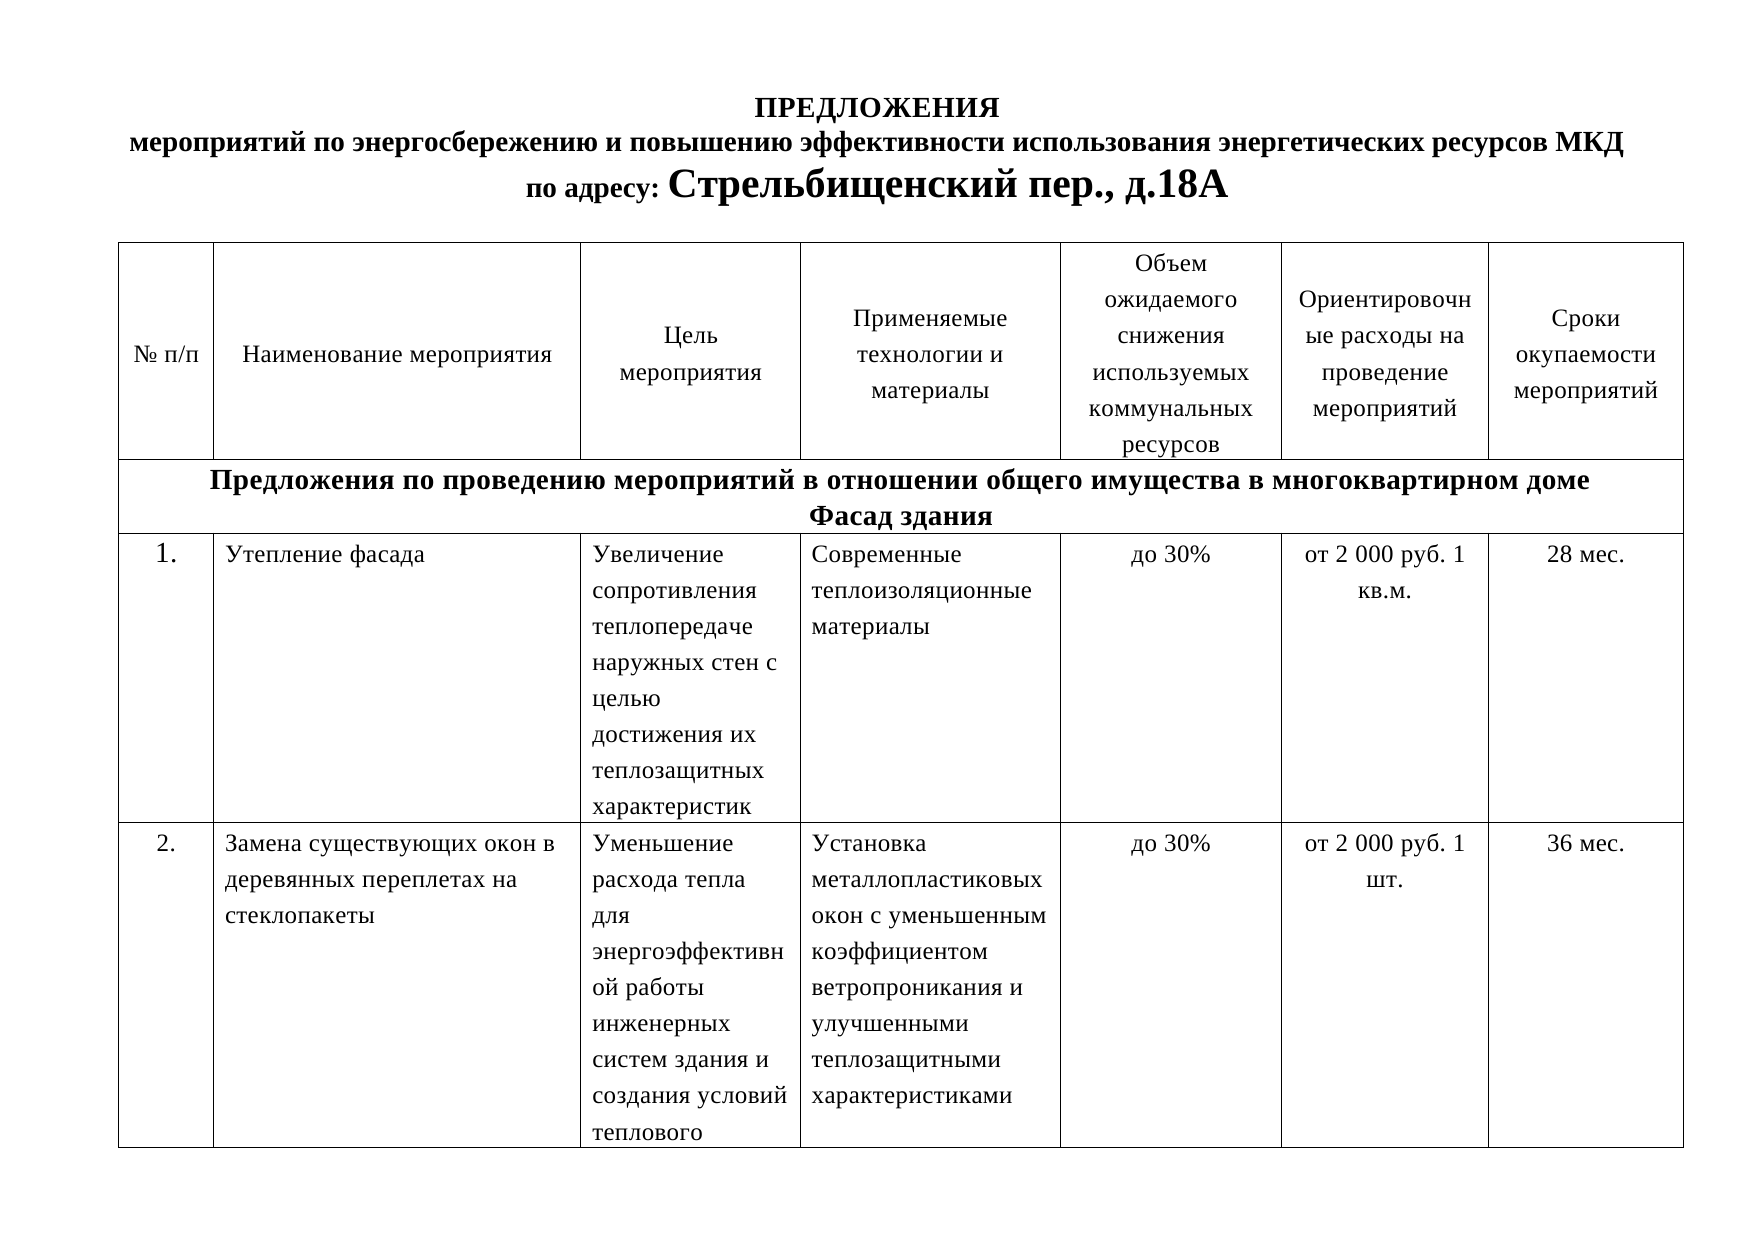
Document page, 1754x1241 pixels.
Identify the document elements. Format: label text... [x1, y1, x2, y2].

table_cell 1. [119, 534, 213, 822]
table_cell 2. [119, 823, 213, 1147]
table_header Ориентировочные расходы на проведение мероприятий [1282, 243, 1488, 459]
table_cell 36 мес. [1489, 823, 1683, 1147]
table_cell Предложения по проведению мероприятий в отношении общего имущества в многоквартирном доме Фасад здания [119, 460, 1683, 532]
table_cell от 2 000 руб. 1 кв.м. [1282, 534, 1488, 822]
table_header Цель мероприятия [581, 243, 800, 459]
text мероприятий по энергосбережению и повышению эффективности использования энергетических ресурсов МКД по адресу: Стрельбищенский пер., д.18А [118, 124, 1636, 206]
table_header Объем ожидаемого снижения используемых коммунальных ресурсов [1061, 243, 1281, 459]
table_cell 28 мес. [1489, 534, 1683, 822]
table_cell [214, 823, 580, 1147]
table_header № п/п [119, 243, 213, 459]
table_cell от 2 000 руб. 1 шт. [1282, 823, 1488, 1147]
text ПРЕДЛОЖЕНИЯ [118, 88, 1636, 124]
table_header Применяемые технологии и материалы [801, 243, 1060, 459]
table_cell до 30% [1061, 534, 1281, 822]
table_header Наименование мероприятия [214, 243, 580, 459]
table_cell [581, 823, 800, 1147]
table_cell Утепление фасада [214, 534, 580, 822]
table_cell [801, 823, 1060, 1147]
table_cell Современные теплоизоляционные материалы [801, 534, 1060, 822]
table_header Сроки окупаемости мероприятий [1489, 243, 1683, 459]
table_cell до 30% [1061, 823, 1281, 1147]
table_cell Увеличение сопротивления теплопередаче наружных стен с целью достижения их теплозащитных характеристик [581, 534, 800, 822]
